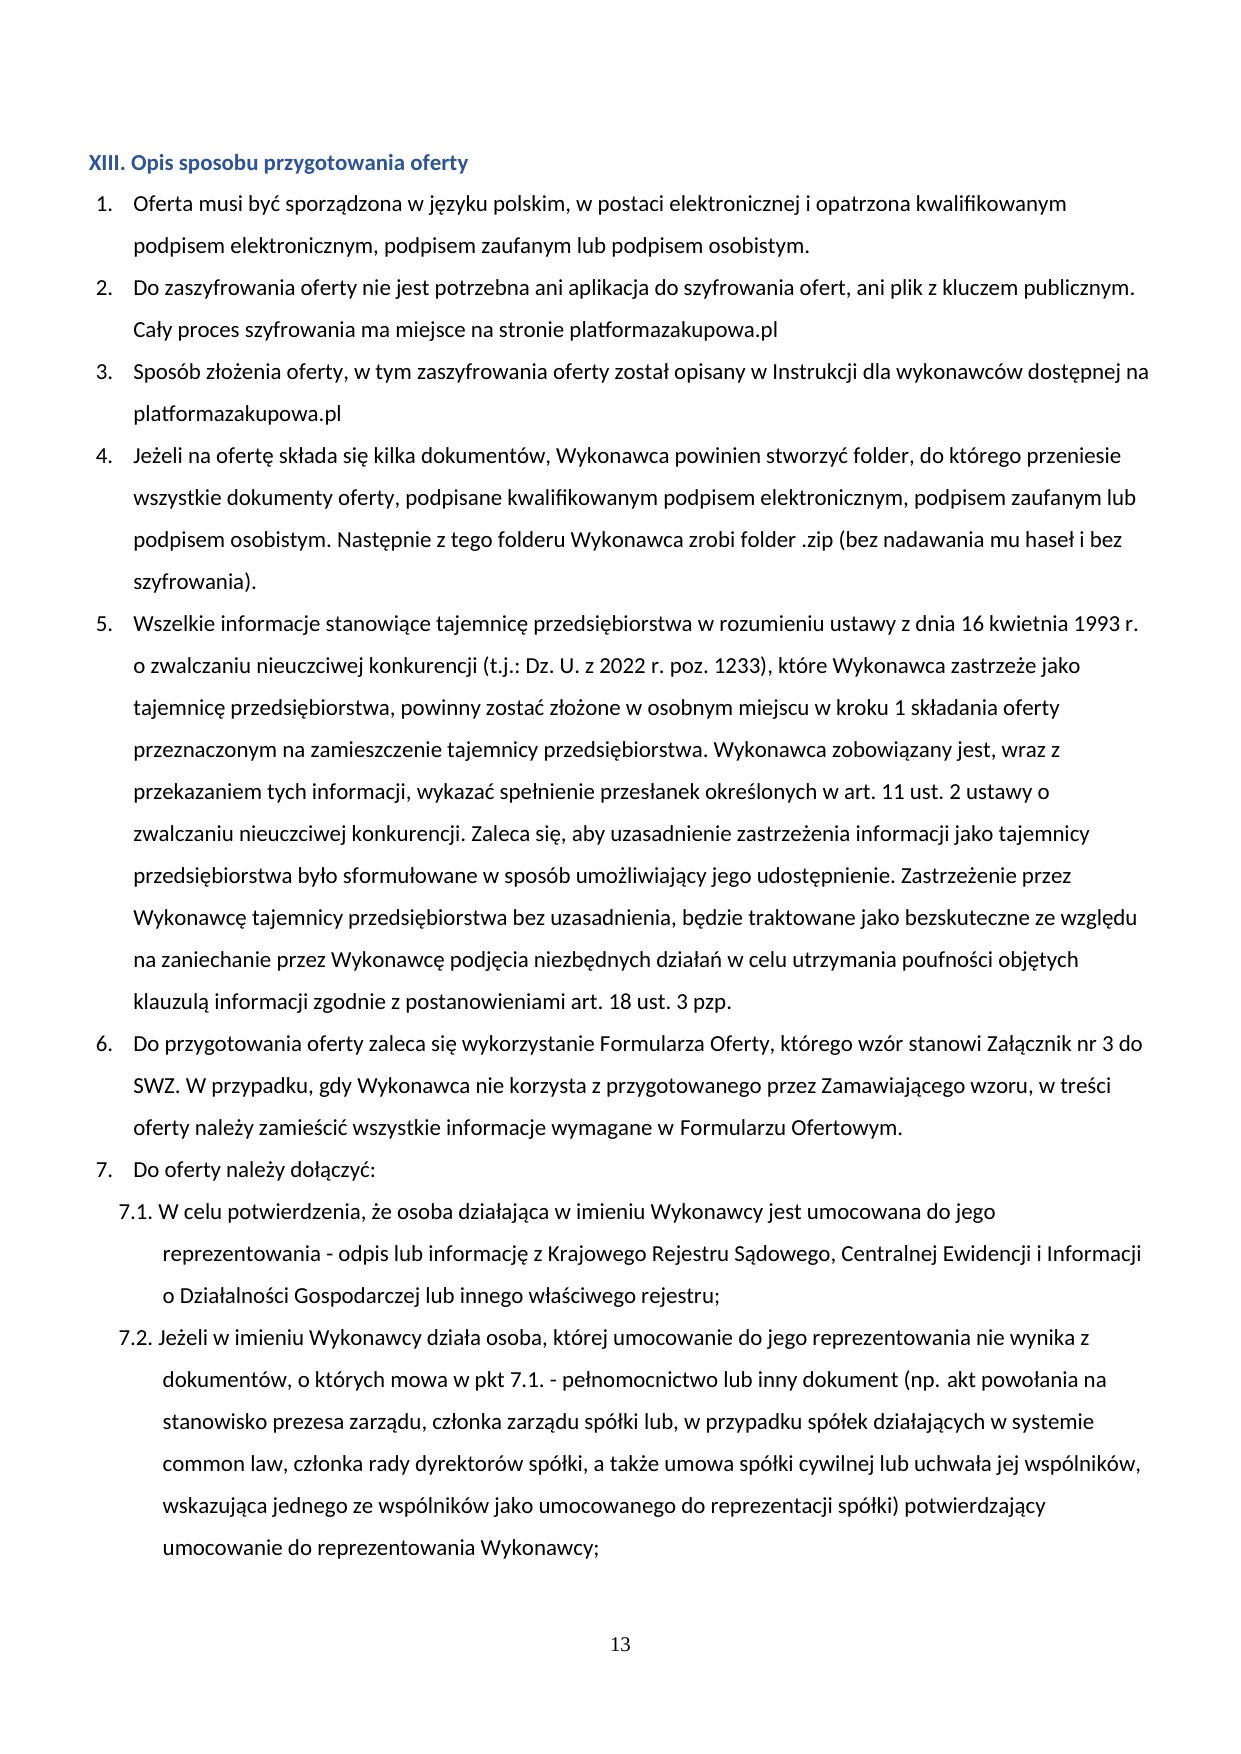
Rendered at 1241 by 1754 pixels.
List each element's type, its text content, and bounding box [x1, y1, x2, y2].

list Wszelkie informacje stanowiące tajemnicę przedsiębiorstwa w rozumieniu ustawy z dnia 16 kwietnia 1993 r. o zwalczaniu nieuczciwej konkurencji (t.j.: Dz. U. z 2022 r. poz. 1233), które Wykonawca zastrzeże jako tajemnicę przedsiębiorstwa, powinny zostać złożone w osobnym miejscu w kroku 1 składania oferty przeznaczonym na zamieszczenie tajemnicy przedsiębiorstwa. Wykonawca zobowiązany jest, wraz z przekazaniem tych informacji, wykazać spełnienie przesłanek określonych w art. 11 ust. 2 ustawy o zwalczaniu nieuczciwej konkurencji. Zaleca się, aby uzasadnienie zastrzeżenia informacji jako tajemnicy przedsiębiorstwa było sformułowane w sposób umożliwiający jego udostępnienie. Zastrzeżenie przez Wykonawcę tajemnicy przedsiębiorstwa bez uzasadnienia, będzie traktowane jako bezskuteczne ze względu na zaniechanie przez Wykonawcę podjęcia niezbędnych działań w celu utrzymania poufności objętych klauzulą informacji zgodnie z postanowieniami art. 18 ust. 3 pzp. [96, 609, 1152, 1015]
list Jeżeli na ofertę składa się kilka dokumentów, Wykonawca powinien stworzyć folder, do którego przeniesie wszystkie dokumenty oferty, podpisane kwalifikowanym podpisem elektronicznym, podpisem zaufanym lub podpisem osobistym. Następnie z tego folderu Wykonawca zrobi folder .zip (bez nadawania mu haseł i bez szyfrowania). [96, 441, 1152, 595]
text 7.1. W celu potwierdzenia, że osoba działająca w imieniu Wykonawcy jest umocowana do jego reprezentowania - odpis lub informację z Krajowego Rejestru Sądowego, Centralnej Ewidencji i Informacji o Działalności Gospodarczej lub innego właściwego rejestru; [118, 1197, 1152, 1309]
list Do oferty należy dołączyć: [96, 1155, 1152, 1183]
list Do przygotowania oferty zaleca się wykorzystanie Formularza Oferty, którego wzór stanowi Załącznik nr 3 do SWZ. W przypadku, gdy Wykonawca nie korzysta z przygotowanego przez Zamawiającego wzoru, w treści oferty należy zamieścić wszystkie informacje wymagane w Formularzu Ofertowym. [96, 1029, 1152, 1141]
subtitle XIII. Opis sposobu przygotowania oferty [89, 148, 1152, 176]
list Do zaszyfrowania oferty nie jest potrzebna ani aplikacja do szyfrowania ofert, ani plik z kluczem publicznym. Cały proces szyfrowania ma miejsce na stronie platformazakupowa.pl [96, 273, 1152, 343]
list Sposób złożenia oferty, w tym zaszyfrowania oferty został opisany w Instrukcji dla wykonawców dostępnej na platformazakupowa.pl [96, 357, 1152, 427]
list Oferta musi być sporządzona w języku polskim, w postaci elektronicznej i opatrzona kwalifikowanym podpisem elektronicznym, podpisem zaufanym lub podpisem osobistym. [96, 189, 1152, 259]
text 7.2. Jeżeli w imieniu Wykonawcy działa osoba, której umocowanie do jego reprezentowania nie wynika z dokumentów, o których mowa w pkt 7.1. - pełnomocnictwo lub inny dokument (np. akt powołania na stanowisko prezesa zarządu, członka zarządu spółki lub, w przypadku spółek działających w systemie common law, członka rady dyrektorów spółki, a także umowa spółki cywilnej lub uchwała jej wspólników, wskazująca jednego ze wspólników jako umocowanego do reprezentacji spółki) potwierdzający umocowanie do reprezentowania Wykonawcy; [118, 1323, 1152, 1561]
